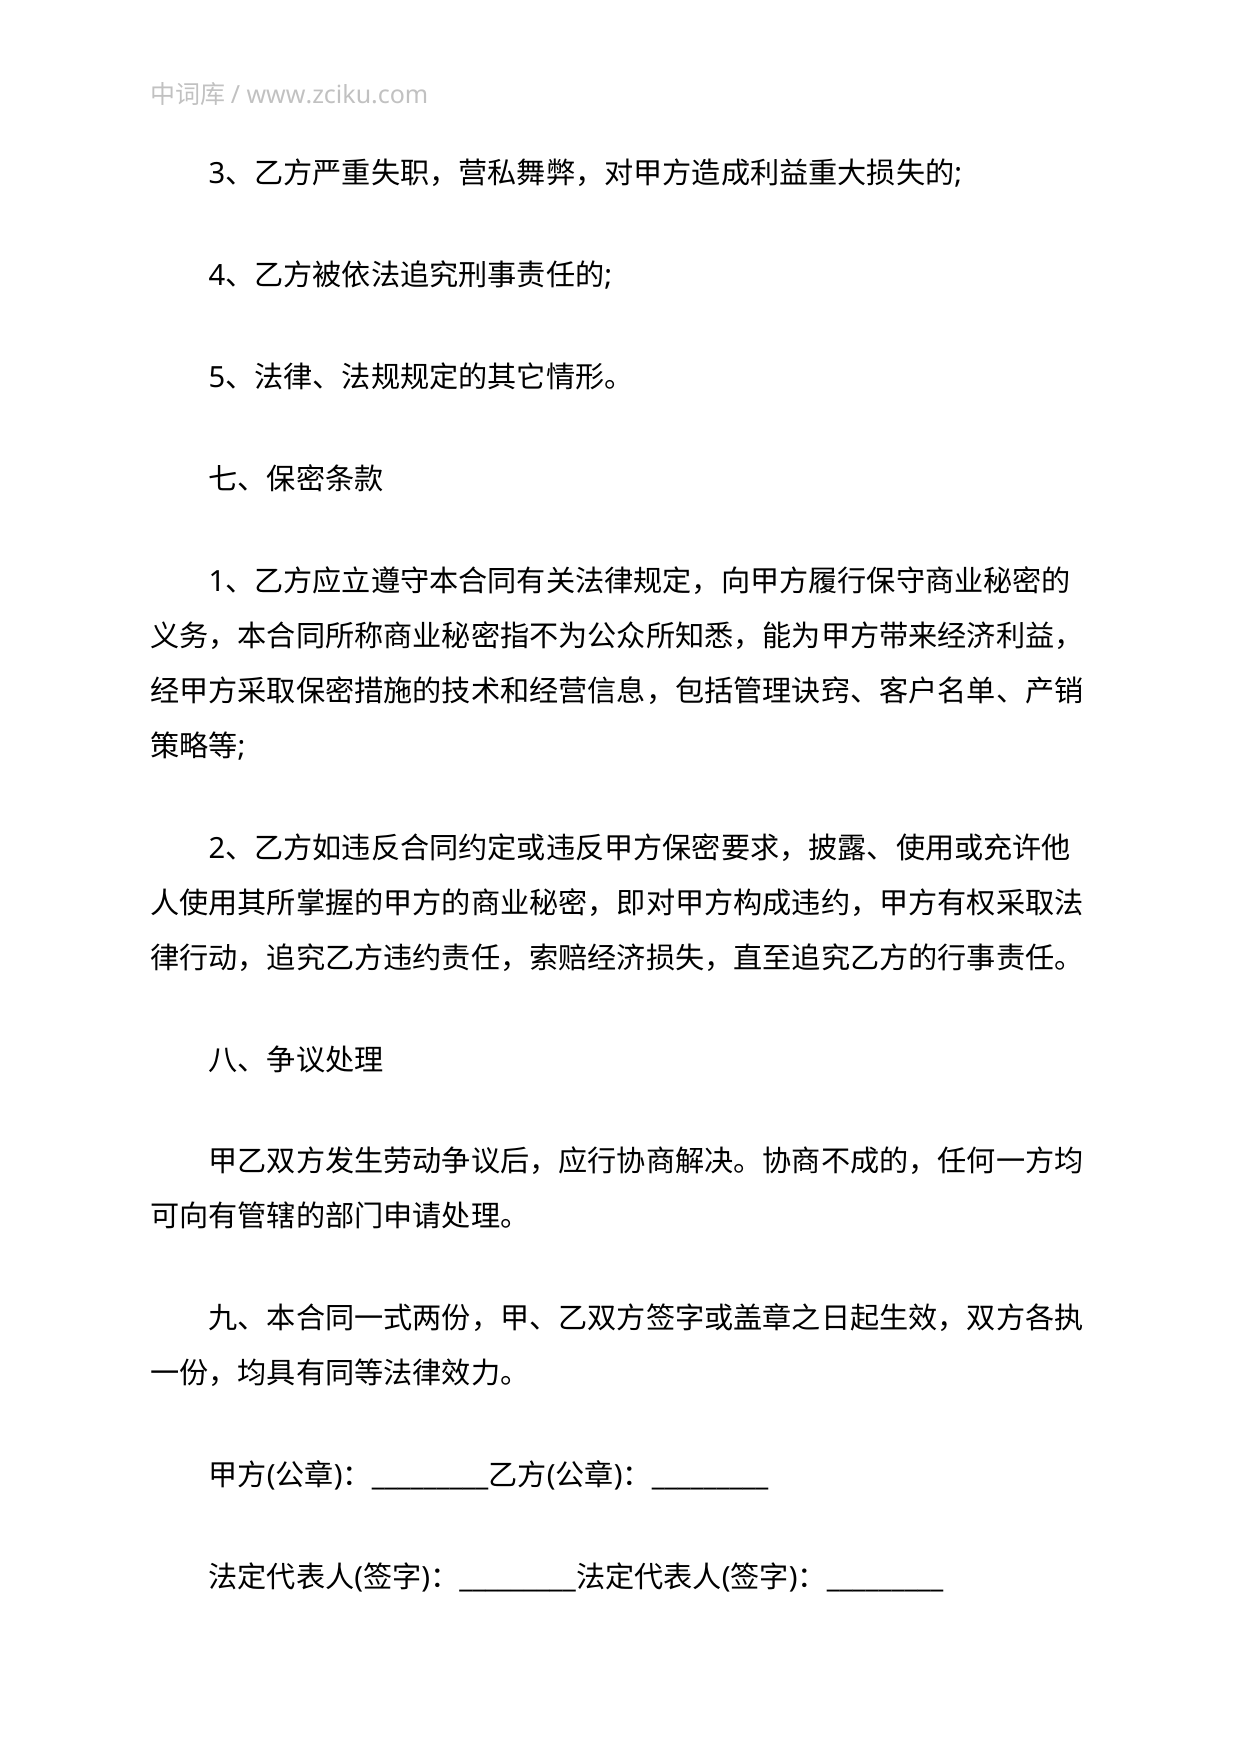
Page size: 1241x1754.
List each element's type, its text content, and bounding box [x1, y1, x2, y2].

text 甲乙双方发生劳动争议后，应行协商解决。协商不成的，任何一方均可向有管辖的部门申请处理。 [150, 1138, 1090, 1235]
text 5、法律、法规规定的其它情形。 [150, 354, 1090, 396]
text 2、乙方如违反合同约定或违反甲方保密要求，披露、使用或充许他人使用其所掌握的甲方的商业秘密，即对甲方构成违约，甲方有权采取法律行动，追究乙方违约责任，索赔经济损失，直至追究乙方的行事责任。 [150, 824, 1090, 977]
text 4、乙方被依法追究刑事责任的; [150, 252, 1090, 294]
text 1、乙方应立遵守本合同有关法律规定，向甲方履行保守商业秘密的义务，本合同所称商业秘密指不为公众所知悉，能为甲方带来经济利益，经甲方采取保密措施的技术和经营信息，包括管理诀窍、客户名单、产销策略等; [150, 558, 1090, 765]
text 七、保密条款 [150, 456, 1090, 498]
text 法定代表人(签字)：_________法定代表人(签字)：_________ [150, 1553, 1090, 1596]
text 九、本合同一式两份，甲、乙双方签字或盖章之日起生效，双方各执一份，均具有同等法律效力。 [150, 1294, 1090, 1392]
text 甲方(公章)：_________乙方(公章)：_________ [150, 1451, 1090, 1494]
text 八、争议处理 [150, 1036, 1090, 1078]
text 3、乙方严重失职，营私舞弊，对甲方造成利益重大损失的; [150, 150, 1090, 192]
